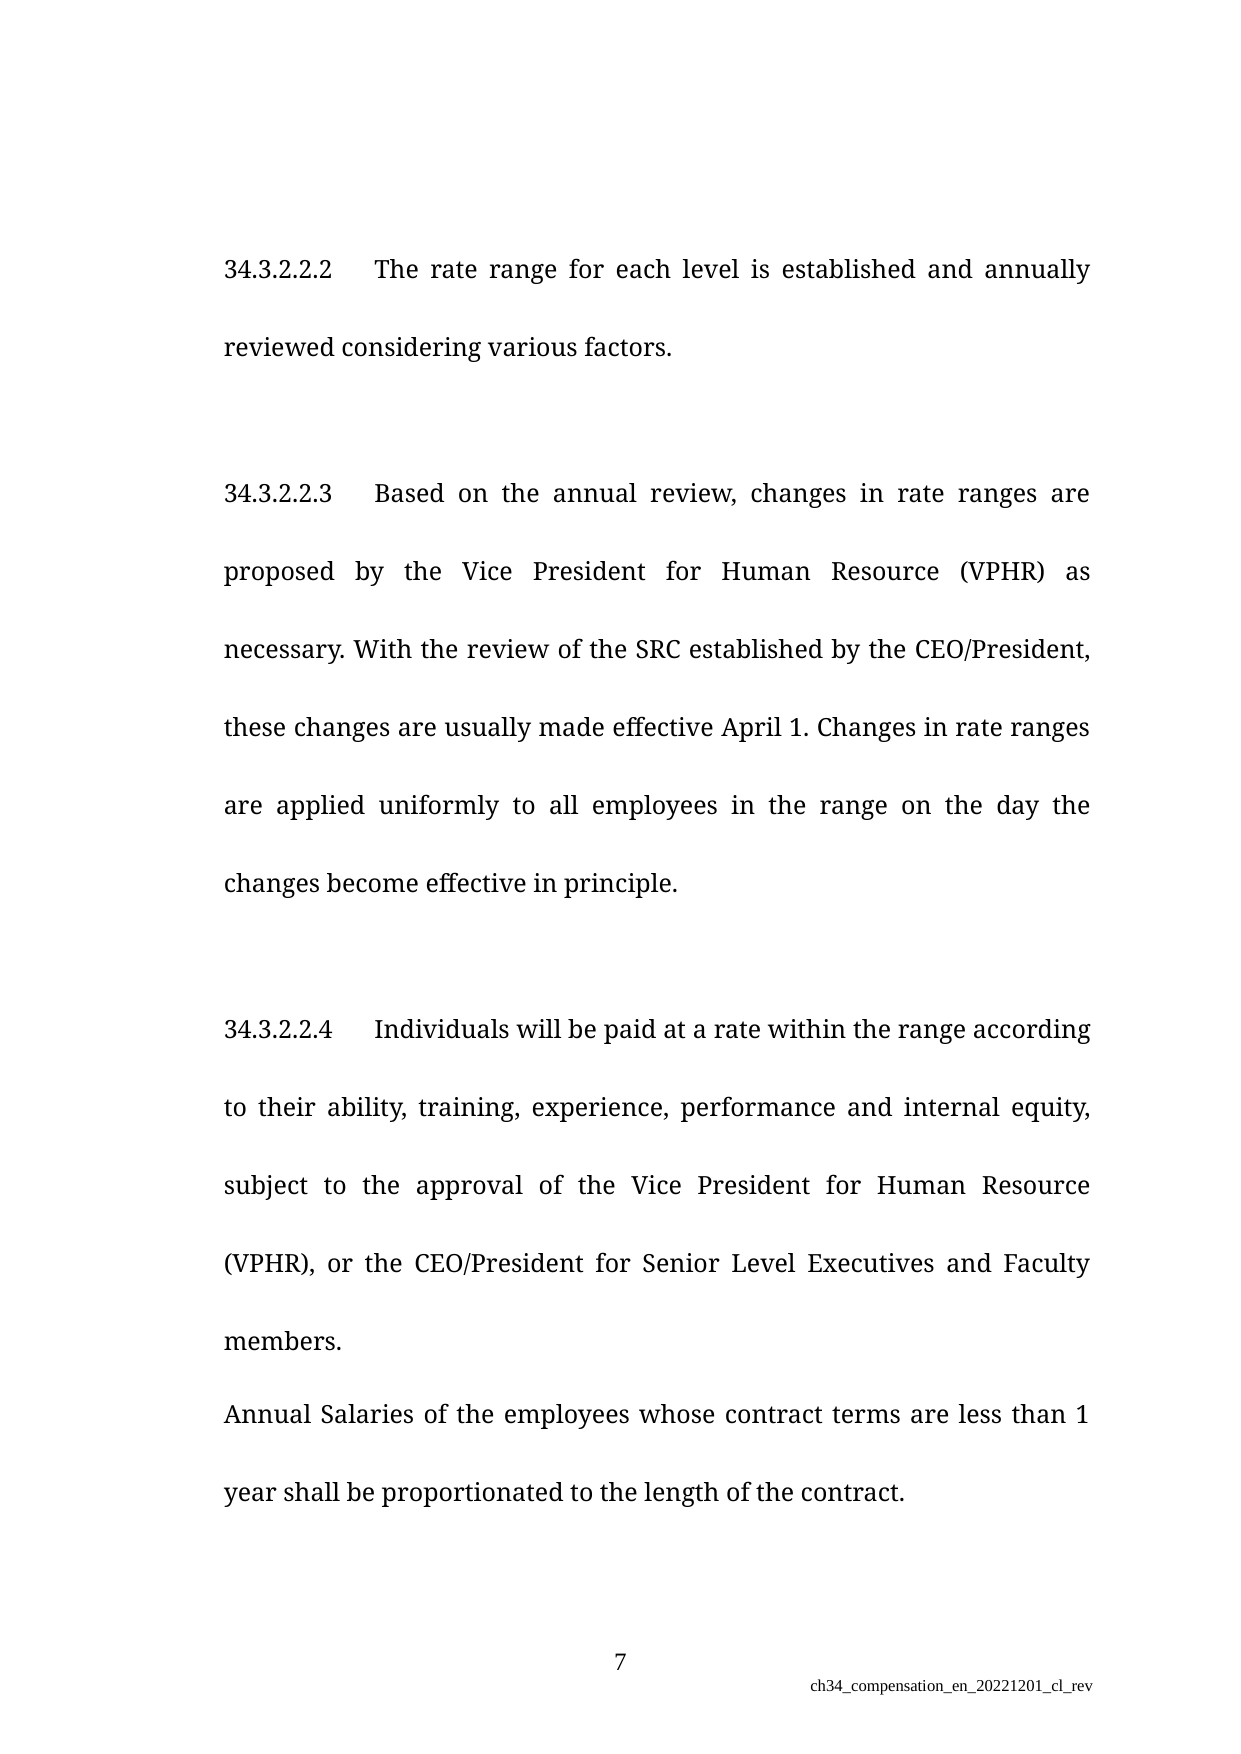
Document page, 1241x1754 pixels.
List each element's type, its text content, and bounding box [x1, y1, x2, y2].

text 34.3.2.2.2 The rate range for each level is established and annually reviewed considering various factors. [199, 235, 1091, 381]
text 34.3.2.2.4 Individuals will be paid at a rate within the range according to their ability, training, experience, performance and internal equity, subject to the approval of the Vice President for Human Resource (VPHR), or the CEO/President for Senior Level Executives and Faculty members. [199, 995, 1091, 1375]
text 34.3.2.2.3 Based on the annual review, changes in rate ranges are proposed by the Vice President for Human Resource (VPHR) as necessary. With the review of the SRC established by the CEO/President, these changes are usually made effective April 1. Changes in rate ranges are applied uniformly to all employees in the range on the day the changes become effective in principle. [199, 459, 1091, 917]
text Annual Salaries of the employees whose contract terms are less than 1 year shall be proportionated to the length of the contract. [199, 1380, 1091, 1526]
